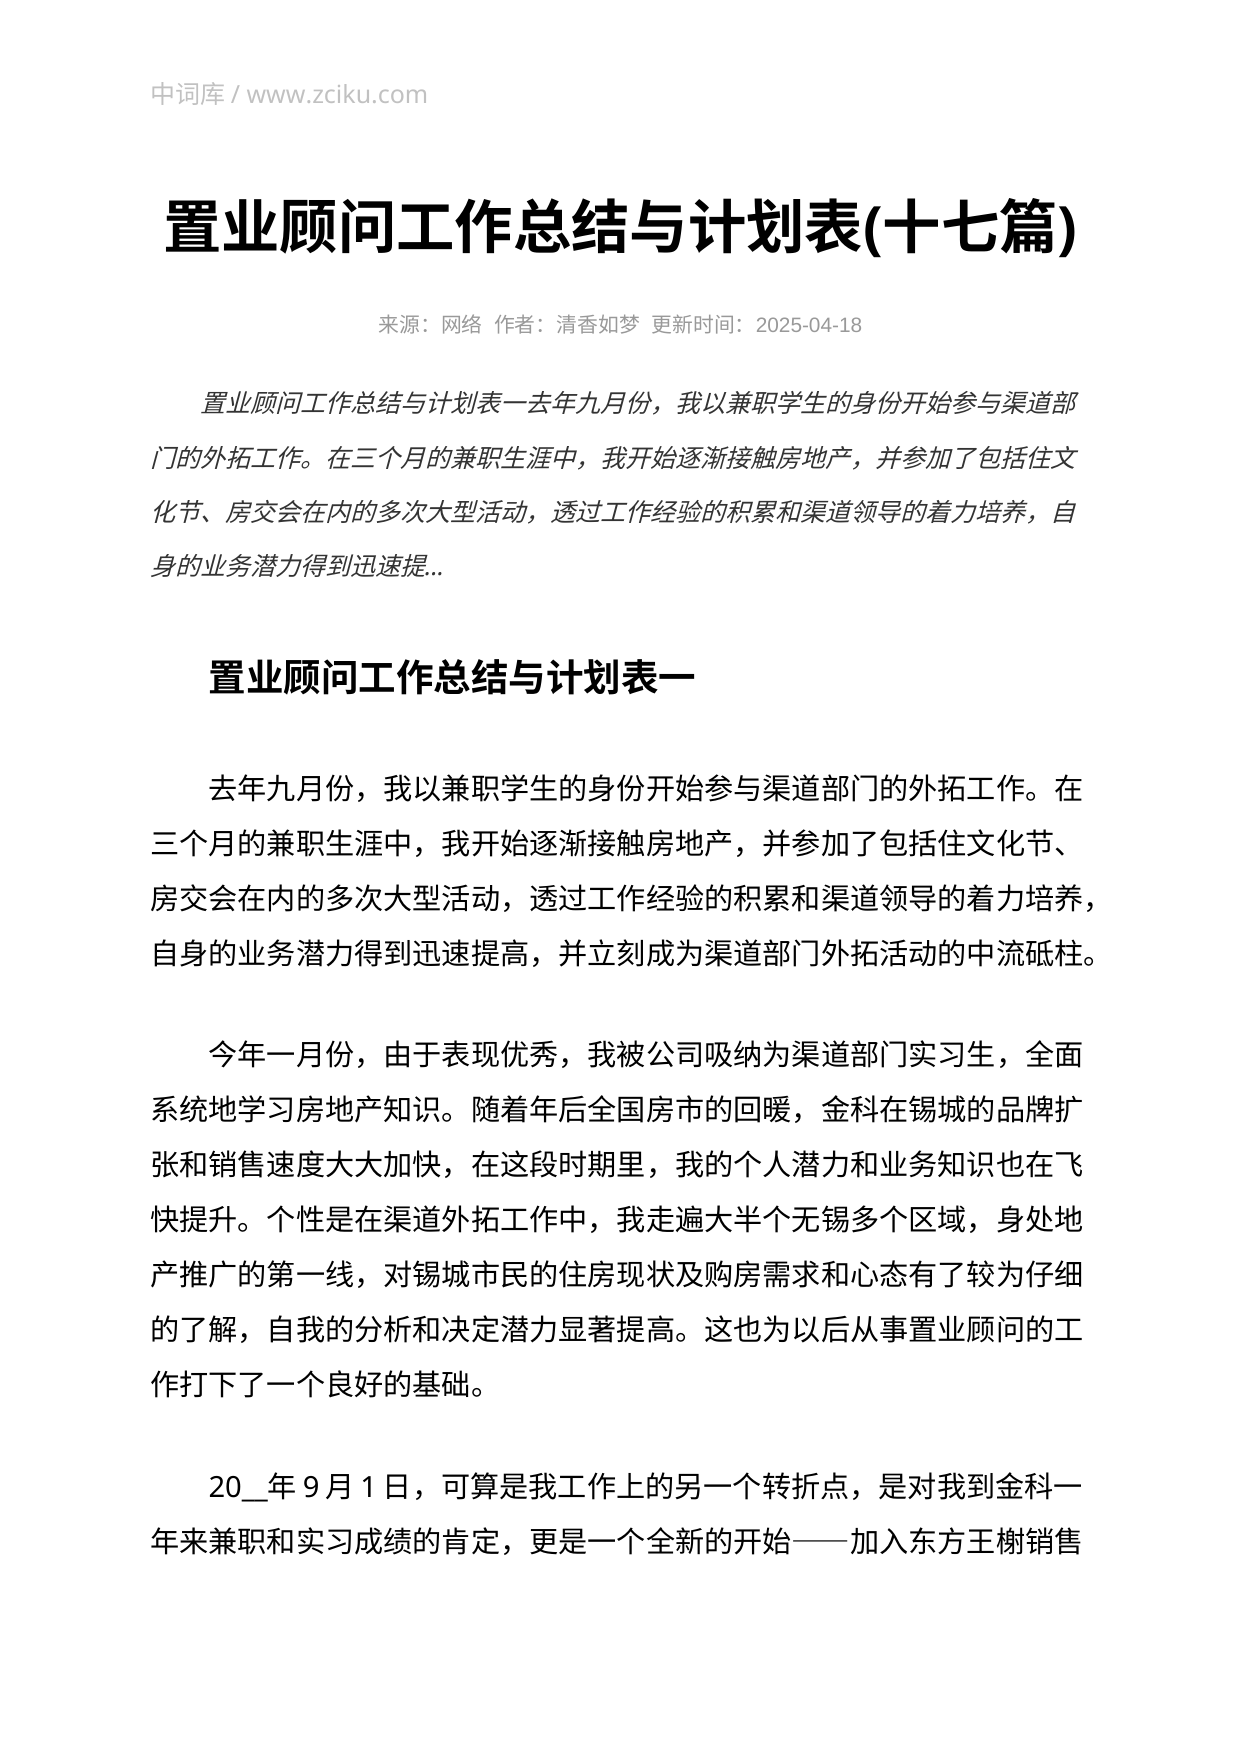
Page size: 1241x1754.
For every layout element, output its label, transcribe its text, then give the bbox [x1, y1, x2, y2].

text 置业顾问工作总结与计划表一去年九月份，我以兼职学生的身份开始参与渠道部门的外拓工作。在三个月的兼职生涯中，我开始逐渐接触房地产，并参加了包括住文化节、房交会在内的多次大型活动，透过工作经验的积累和渠道领导的着力培养，自身的业务潜力得到迅速提... [150, 384, 1090, 583]
text 去年九月份，我以兼职学生的身份开始参与渠道部门的外拓工作。在三个月的兼职生涯中，我开始逐渐接触房地产，并参加了包括住文化节、房交会在内的多次大型活动，透过工作经验的积累和渠道领导的着力培养，自身的业务潜力得到迅速提高，并立刻成为渠道部门外拓活动的中流砥柱。 [150, 766, 1090, 972]
subtitle 置业顾问工作总结与计划表(十七篇) [150, 181, 1090, 266]
text 置业顾问工作总结与计划表一 [150, 648, 1090, 702]
text 今年一月份，由于表现优秀，我被公司吸纳为渠道部门实习生，全面系统地学习房地产知识。随着年后全国房市的回暖，金科在锡城的品牌扩张和销售速度大大加快，在这段时期里，我的个人潜力和业务知识也在飞快提升。个性是在渠道外拓工作中，我走遍大半个无锡多个区域，身处地产推广的第一线，对锡城市民的住房现状及购房需求和心态有了较为仔细的了解，自我的分析和决定潜力显著提高。这也为以后从事置业顾问的工作打下了一个良好的基础。 [150, 1032, 1090, 1404]
text 来源：网络 作者：清香如梦 更新时间：2025-04-18 [150, 313, 1090, 337]
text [150, 1463, 1090, 1560]
